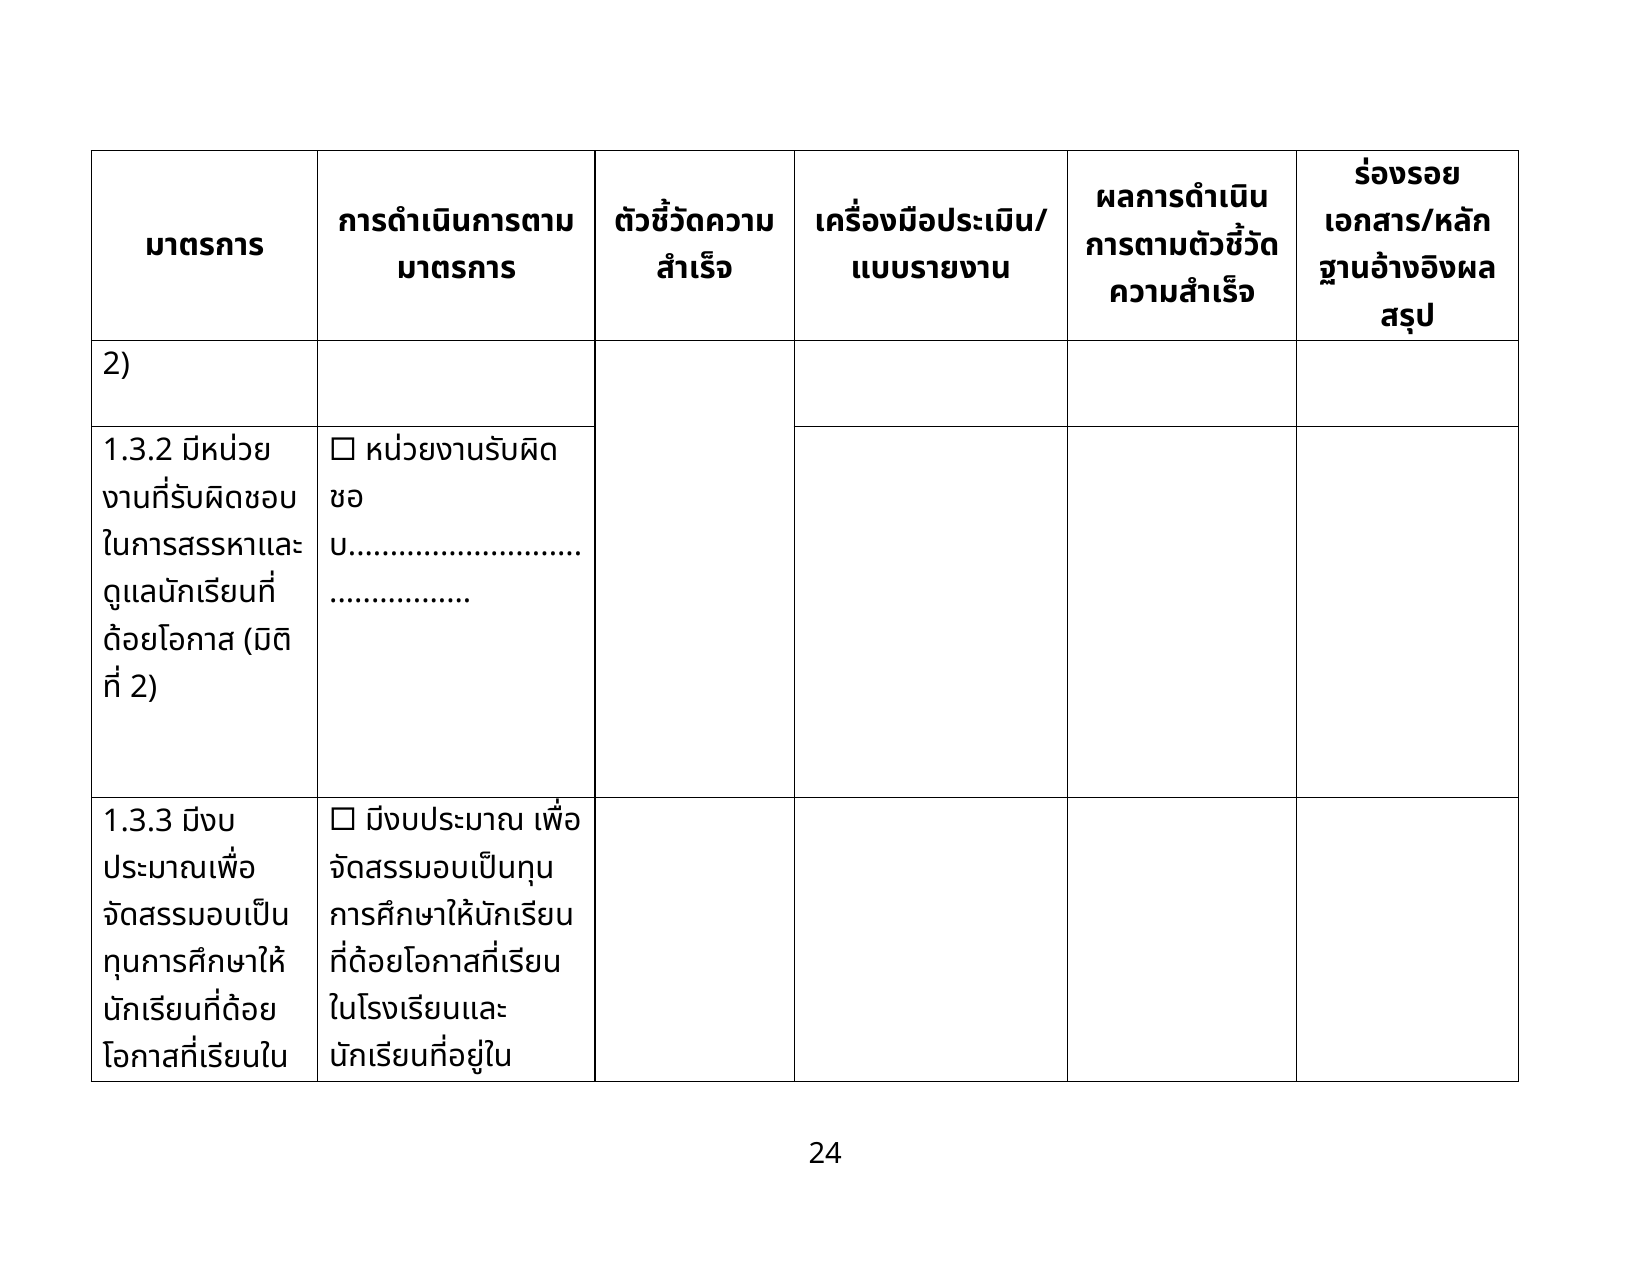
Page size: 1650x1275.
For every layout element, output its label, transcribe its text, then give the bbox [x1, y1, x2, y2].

table_cell [1068, 427, 1296, 797]
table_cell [92, 798, 317, 1081]
table_header การดำเนินการตามมาตรการ [318, 151, 594, 340]
table_cell [1297, 341, 1518, 426]
table_cell [1068, 798, 1296, 1081]
table_header เครื่องมือประเมิน/ แบบรายงาน [795, 151, 1067, 340]
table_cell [92, 341, 317, 426]
table_cell [795, 798, 1067, 1081]
table_header ผลการดำเนินการตามตัวชี้วัดความสำเร็จ [1068, 151, 1296, 340]
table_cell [795, 341, 1067, 426]
table_cell [1297, 798, 1518, 1081]
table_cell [596, 341, 794, 797]
table_cell 1.3.2 มีหน่วยงานที่รับผิดชอบในการสรรหาและดูแลนักเรียนที่ด้อยโอกาส (มิติที่ 2) [92, 427, 317, 797]
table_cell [318, 798, 594, 1081]
table_header มาตรการ [92, 151, 317, 340]
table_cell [318, 341, 594, 426]
table_cell [596, 798, 794, 1081]
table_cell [1068, 341, 1296, 426]
table_cell [795, 427, 1067, 797]
table_cell [1297, 427, 1518, 797]
table_cell หน่วยงานรับผิดชอบ............................................. [318, 427, 594, 797]
table_header ร่องรอยเอกสาร/หลักฐานอ้างอิงผลสรุป [1297, 151, 1518, 340]
table_header ตัวชี้วัดความสำเร็จ [596, 151, 794, 340]
